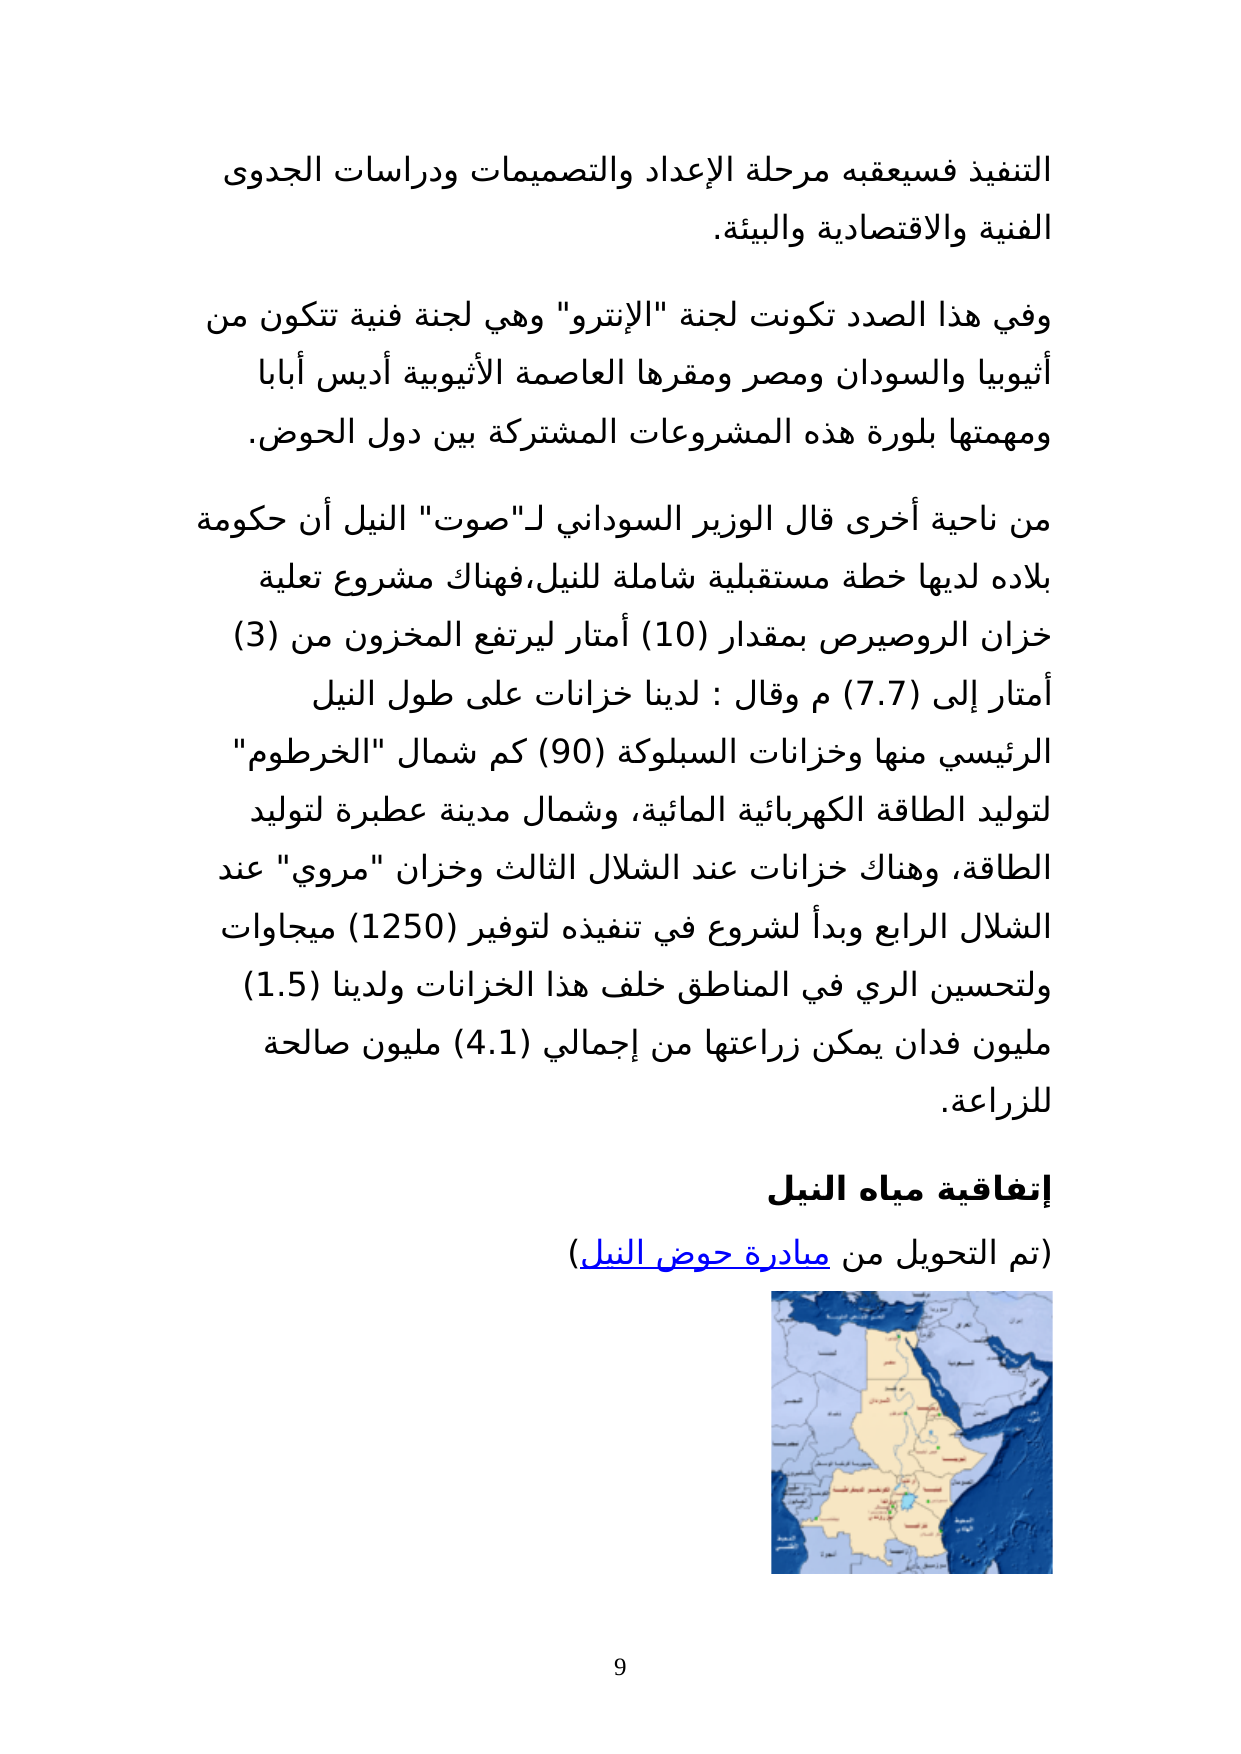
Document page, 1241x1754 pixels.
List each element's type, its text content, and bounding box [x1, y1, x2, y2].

text (تم التحويل من مبادرة حوض النيل) [187, 1234, 1053, 1272]
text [187, 150, 1053, 247]
text وفي هذا الصدد تكونت لجنة "الإنترو" وهي لجنة فنية تتكون من أثيوبيا والسودان ومصر ومقرها العاصمة الأثيوبية أديس أبابا ومهمتها بلورة هذه المشروعات المشتركة بين دول الحوض. [187, 296, 1053, 451]
subtitle إتفاقية مياه النيل [187, 1169, 1053, 1208]
picture [771, 1291, 1053, 1574]
text من ناحية أخرى قال الوزير السوداني لـ"صوت" النيل أن حكومة بلاده لديها خطة مستقبلية شاملة للنيل،فهناك مشروع تعلية خزان الروصيرص بمقدار (10) أمتار ليرتفع المخزون من (3) أمتار إلى (7.7) م وقال : لدينا خزانات على طول النيل الرئيسي منها وخزانات السبلوكة (90) كم شمال "الخرطوم" لتوليد الطاقة الكهربائية المائية، وشمال مدينة عطبرة لتوليد الطاقة، وهناك خزانات عند الشلال الثالث وخزان "مروي" عند الشلال الرابع وبدأ لشروع في تنفيذه لتوفير (1250) ميجاوات ولتحسين الري في المناطق خلف هذا الخزانات ولدينا (1.5) مليون فدان يمكن زراعتها من إجمالي (4.1) مليون صالحة للزراعة. [187, 499, 1053, 1121]
